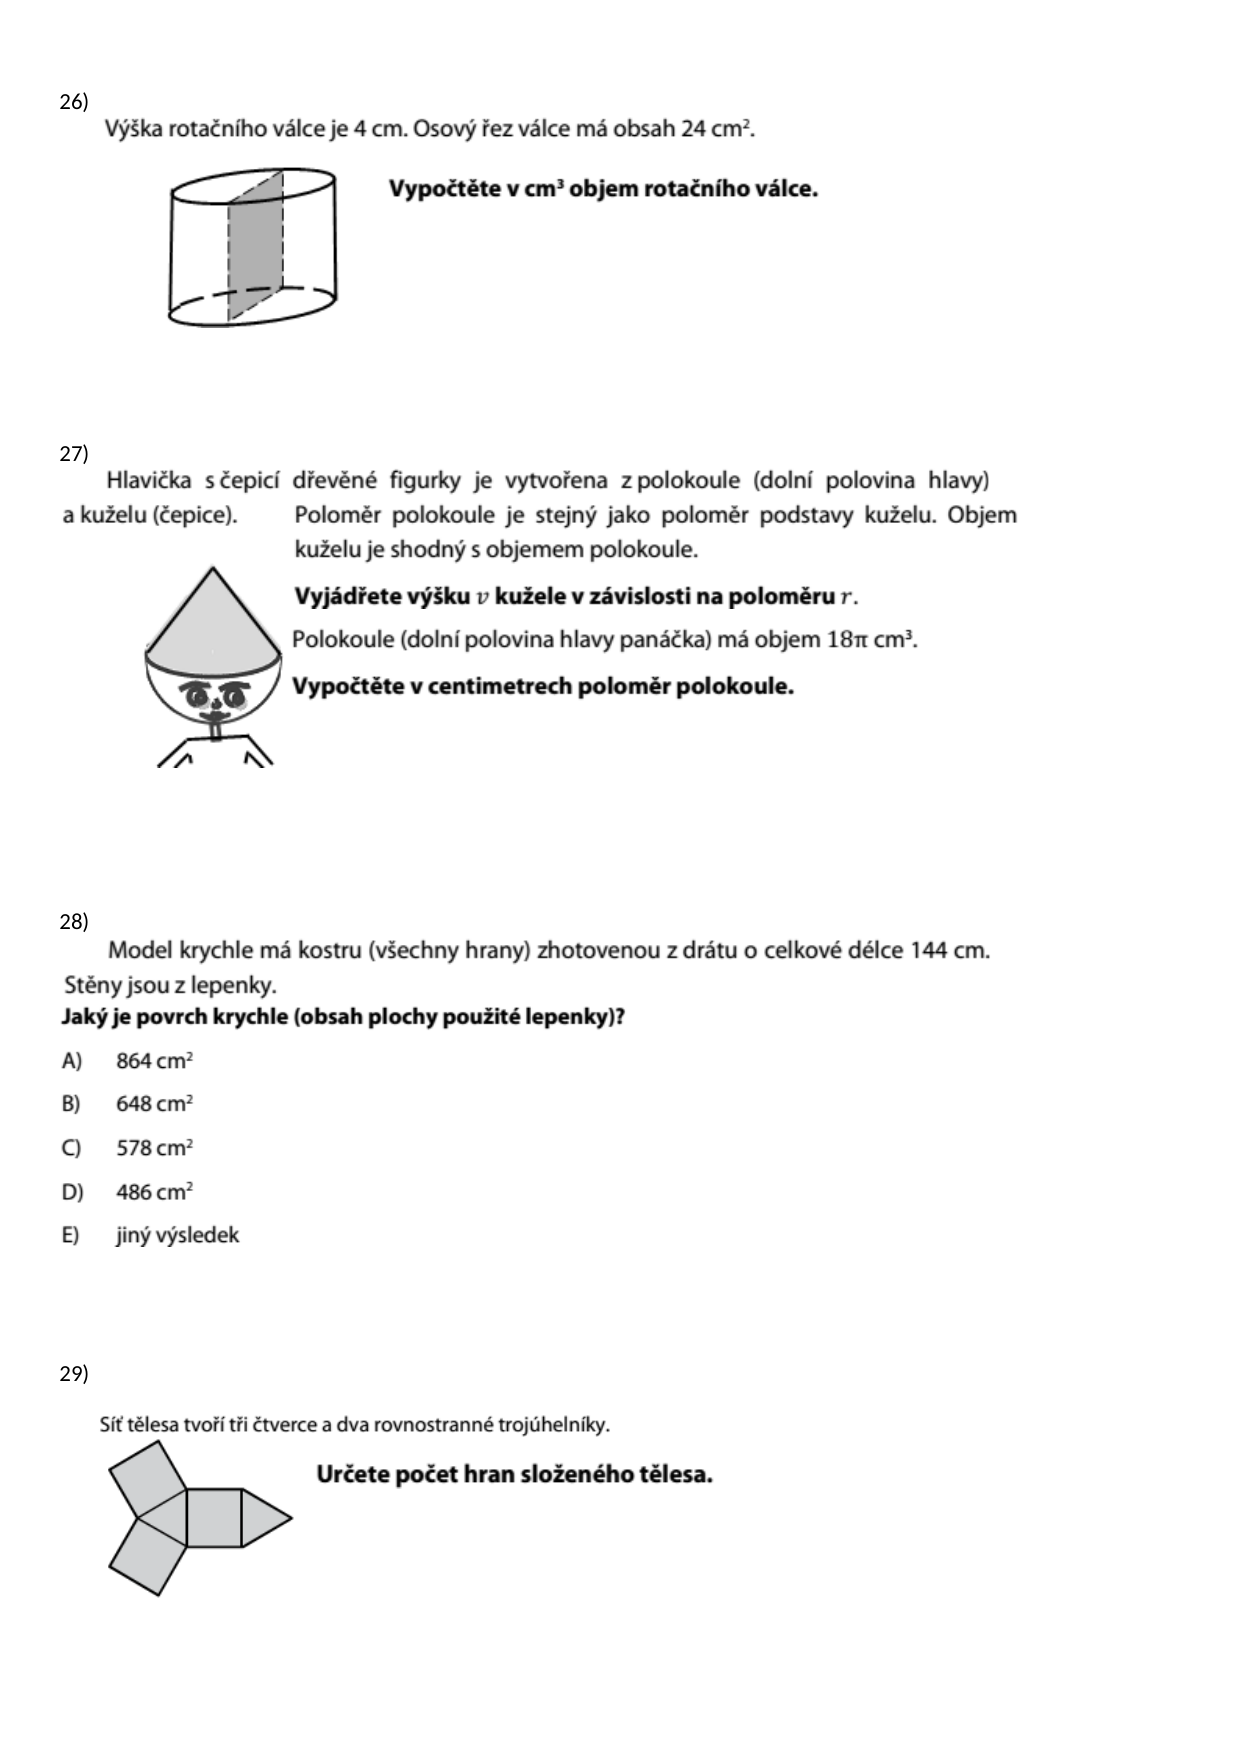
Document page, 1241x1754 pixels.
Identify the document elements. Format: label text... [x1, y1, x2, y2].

picture [59, 115, 822, 328]
picture [59, 1415, 715, 1599]
picture [59, 467, 1025, 768]
text 28) [59, 907, 1181, 936]
picture [59, 935, 991, 1247]
text 26) [59, 87, 1181, 115]
text 29) [59, 1359, 1181, 1387]
text 27) [59, 439, 1181, 467]
